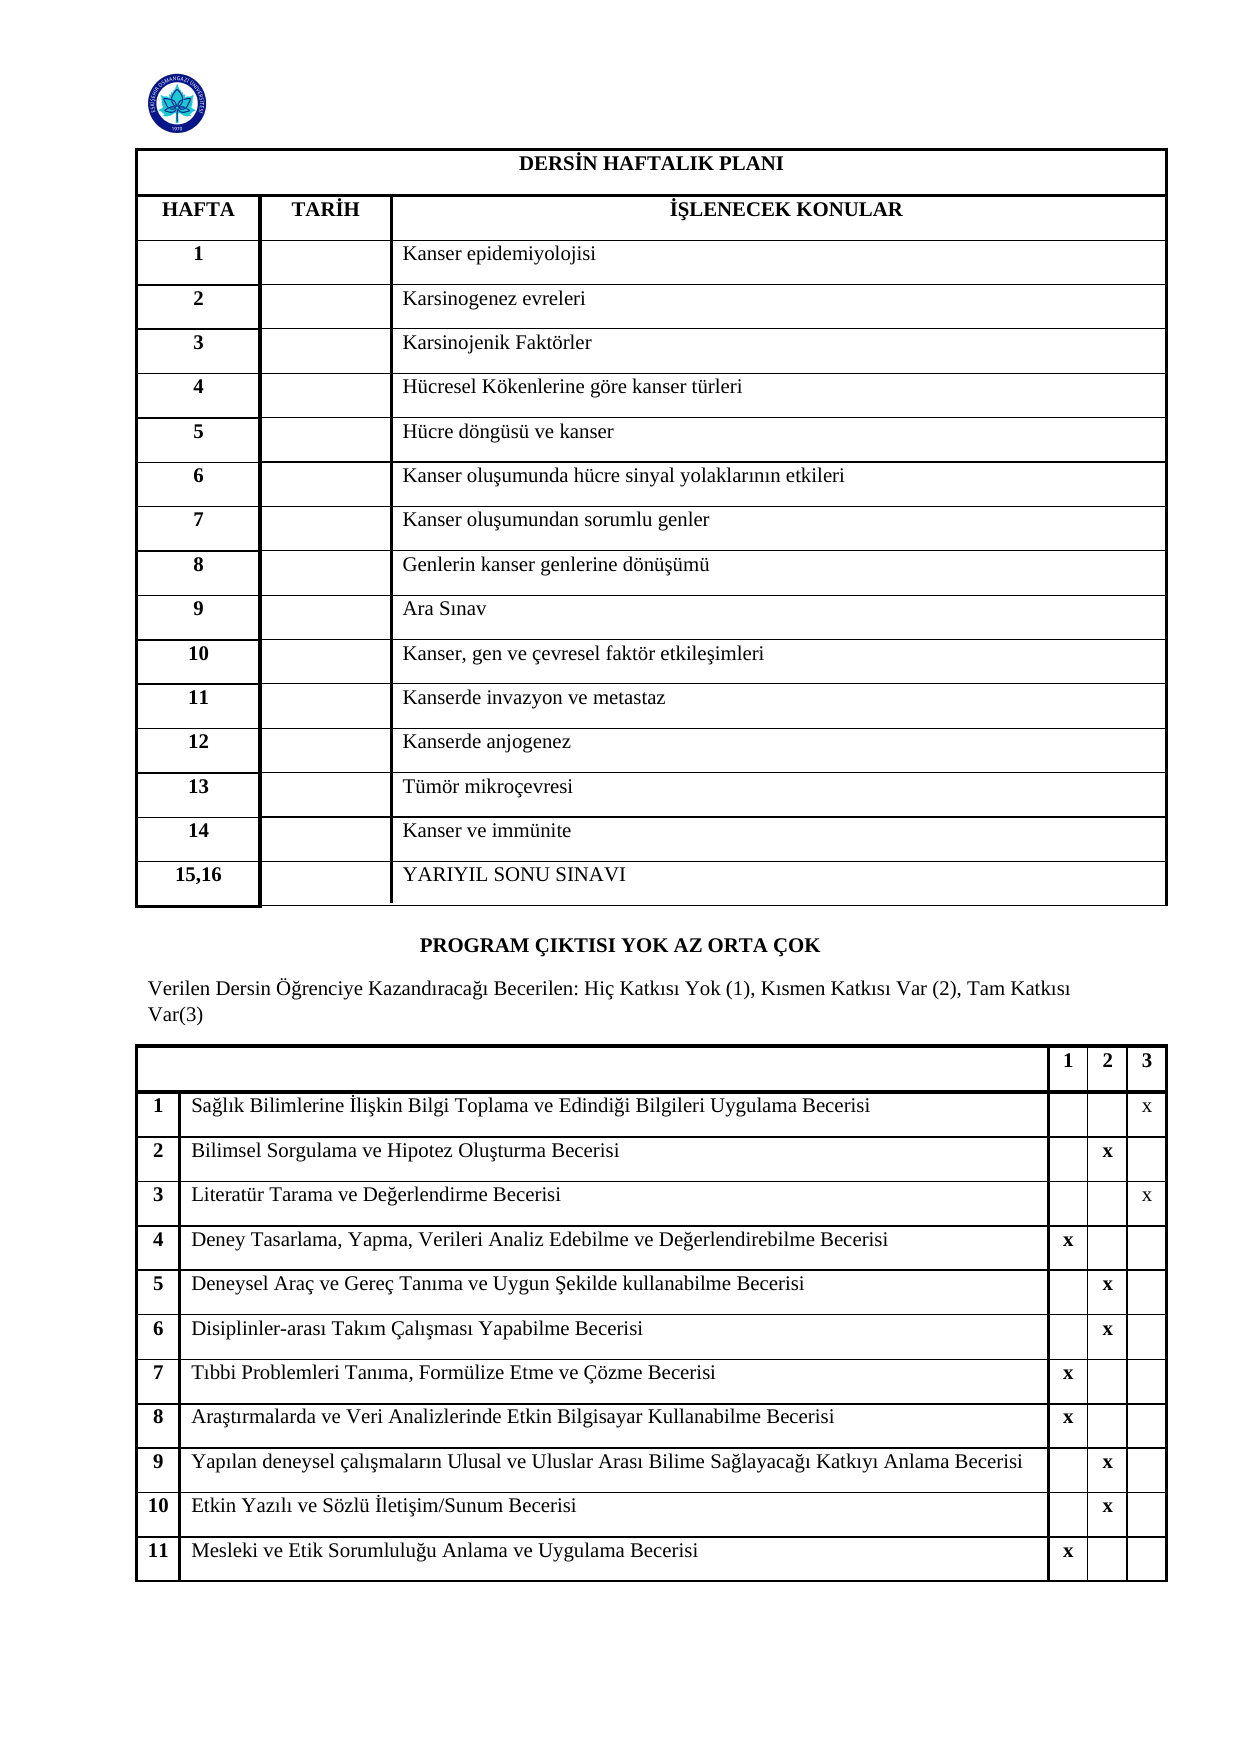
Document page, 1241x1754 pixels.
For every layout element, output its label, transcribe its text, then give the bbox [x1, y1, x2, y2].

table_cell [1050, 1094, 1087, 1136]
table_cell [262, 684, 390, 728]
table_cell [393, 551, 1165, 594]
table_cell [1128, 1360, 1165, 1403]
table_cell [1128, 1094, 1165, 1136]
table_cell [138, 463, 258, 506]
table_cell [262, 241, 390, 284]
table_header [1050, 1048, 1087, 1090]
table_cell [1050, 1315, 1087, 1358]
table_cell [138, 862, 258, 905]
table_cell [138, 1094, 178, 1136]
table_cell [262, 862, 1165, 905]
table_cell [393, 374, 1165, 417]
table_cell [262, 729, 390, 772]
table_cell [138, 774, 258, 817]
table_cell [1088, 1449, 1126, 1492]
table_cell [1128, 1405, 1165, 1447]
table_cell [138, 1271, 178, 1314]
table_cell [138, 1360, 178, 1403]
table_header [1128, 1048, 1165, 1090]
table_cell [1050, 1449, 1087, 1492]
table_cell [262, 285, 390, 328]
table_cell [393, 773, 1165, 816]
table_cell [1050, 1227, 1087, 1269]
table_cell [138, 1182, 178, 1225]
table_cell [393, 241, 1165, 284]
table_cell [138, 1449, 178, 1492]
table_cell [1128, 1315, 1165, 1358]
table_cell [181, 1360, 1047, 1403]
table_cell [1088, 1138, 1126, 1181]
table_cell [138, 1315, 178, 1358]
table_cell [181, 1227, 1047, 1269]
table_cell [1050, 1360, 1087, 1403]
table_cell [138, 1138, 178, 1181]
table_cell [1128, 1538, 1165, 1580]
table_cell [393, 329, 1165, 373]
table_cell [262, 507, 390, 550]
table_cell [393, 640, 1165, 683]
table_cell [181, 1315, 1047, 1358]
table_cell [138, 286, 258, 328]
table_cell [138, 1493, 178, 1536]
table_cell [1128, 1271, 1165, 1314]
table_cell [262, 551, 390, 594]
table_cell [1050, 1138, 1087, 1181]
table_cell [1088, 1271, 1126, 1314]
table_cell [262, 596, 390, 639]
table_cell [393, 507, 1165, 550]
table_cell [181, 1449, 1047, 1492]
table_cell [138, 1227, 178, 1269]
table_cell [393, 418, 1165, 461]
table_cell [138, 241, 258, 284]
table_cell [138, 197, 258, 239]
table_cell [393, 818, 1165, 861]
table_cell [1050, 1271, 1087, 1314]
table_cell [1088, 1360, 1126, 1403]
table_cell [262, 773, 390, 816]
picture [147, 73, 207, 133]
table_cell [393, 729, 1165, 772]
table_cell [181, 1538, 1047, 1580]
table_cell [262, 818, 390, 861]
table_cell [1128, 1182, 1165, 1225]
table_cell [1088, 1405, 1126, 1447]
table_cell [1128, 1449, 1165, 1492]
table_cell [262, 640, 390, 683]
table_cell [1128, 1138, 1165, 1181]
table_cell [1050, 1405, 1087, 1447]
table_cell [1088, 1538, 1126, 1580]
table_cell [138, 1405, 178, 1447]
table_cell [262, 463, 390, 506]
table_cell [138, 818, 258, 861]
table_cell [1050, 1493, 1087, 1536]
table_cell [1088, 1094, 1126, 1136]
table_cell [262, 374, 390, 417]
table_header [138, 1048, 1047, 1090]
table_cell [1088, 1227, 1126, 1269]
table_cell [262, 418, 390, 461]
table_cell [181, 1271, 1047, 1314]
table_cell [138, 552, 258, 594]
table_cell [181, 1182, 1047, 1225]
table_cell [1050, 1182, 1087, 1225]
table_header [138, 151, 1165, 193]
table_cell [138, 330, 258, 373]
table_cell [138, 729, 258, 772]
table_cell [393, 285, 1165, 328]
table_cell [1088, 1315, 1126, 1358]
text PROGRAM ÇIKTISI YOK AZ ORTA ÇOK [148, 933, 1093, 957]
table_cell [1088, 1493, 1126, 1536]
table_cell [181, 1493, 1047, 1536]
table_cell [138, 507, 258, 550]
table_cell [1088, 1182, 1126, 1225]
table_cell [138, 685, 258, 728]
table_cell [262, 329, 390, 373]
text Verilen Dersin Öğrenciye Kazandıracağı Becerilen: Hiç Katkısı Yok (1), Kısmen Katkısı Var (2), Tam Katkısı Var(3) [148, 976, 1093, 1026]
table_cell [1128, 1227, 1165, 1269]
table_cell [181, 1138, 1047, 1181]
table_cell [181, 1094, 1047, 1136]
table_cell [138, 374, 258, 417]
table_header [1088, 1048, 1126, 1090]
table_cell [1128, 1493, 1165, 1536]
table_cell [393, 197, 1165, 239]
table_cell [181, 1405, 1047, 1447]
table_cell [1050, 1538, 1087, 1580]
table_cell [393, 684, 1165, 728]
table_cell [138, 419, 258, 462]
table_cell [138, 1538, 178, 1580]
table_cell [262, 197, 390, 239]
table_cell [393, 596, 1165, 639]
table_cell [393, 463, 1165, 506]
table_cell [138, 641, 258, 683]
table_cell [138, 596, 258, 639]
